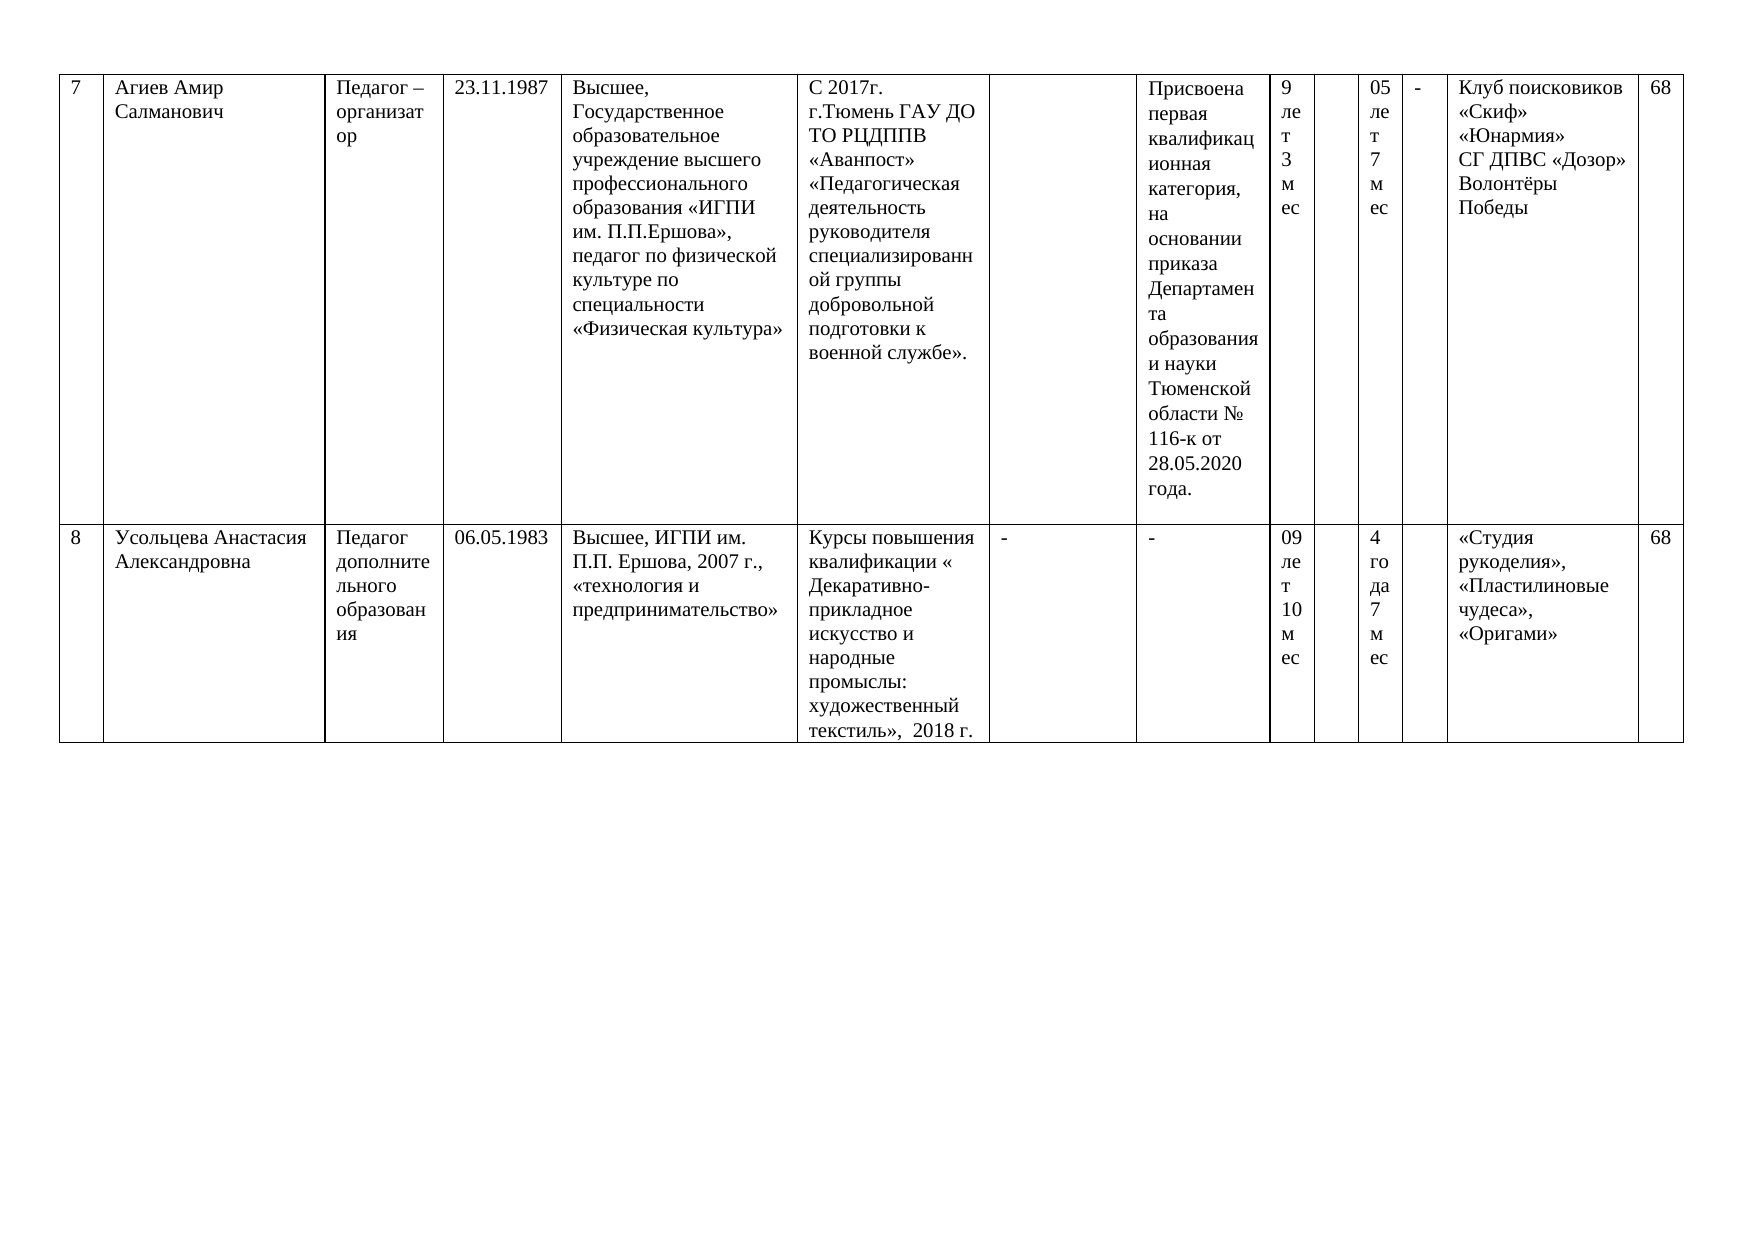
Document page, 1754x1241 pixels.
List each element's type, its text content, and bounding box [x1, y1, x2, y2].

table_cell Агиев Амир Салманович [104, 75, 324, 524]
table_cell - [1403, 75, 1447, 524]
table_cell [1403, 525, 1447, 742]
table_cell Педагог – организатор [326, 75, 443, 524]
table_cell Курсы повышения квалификации « Декаративно-прикладное искусство и народные промыслы: художественный текстиль», 2018 г. [798, 525, 989, 742]
table_cell 68 [1639, 75, 1683, 524]
table_cell - [1137, 525, 1269, 742]
table_cell Присвоена первая квалификационная категория, на основании приказа Департамента образования и науки Тюменской области № 116-к от 28.05.2020 года. [1137, 75, 1269, 524]
table_cell «Студия рукоделия», «Пластилиновые чудеса», «Оригами» [1448, 525, 1638, 742]
table_cell Высшее, ИГПИ им. П.П. Ершова, 2007 г., «технология и предпринимательство» [562, 525, 797, 742]
table_cell [1315, 75, 1358, 524]
table_cell 06.05.1983 [444, 525, 561, 742]
table_cell [1315, 525, 1358, 742]
table_cell 09 лет 10 м ес [1271, 525, 1314, 742]
table_cell [990, 75, 1136, 524]
table_cell С 2017г. г.Тюмень ГАУ ДО ТО РЦДППВ «Аванпост» «Педагогическая деятельность руководителя специализированной группы добровольной подготовки к военной службе». [798, 75, 989, 524]
table_cell 68 [1639, 525, 1683, 742]
table_cell Клуб поисковиков «Скиф» «Юнармия» СГ ДПВС «Дозор» Волонтёры Победы [1448, 75, 1638, 524]
table_cell 23.11.1987 [444, 75, 561, 524]
table_cell Усольцева Анастасия Александровна [104, 525, 324, 742]
table_cell 05 лет 7 мес [1359, 75, 1402, 524]
table_cell 7 [60, 75, 103, 524]
table_cell 8 [60, 525, 103, 742]
table_cell Высшее, Государственное образовательное учреждение высшего профессионального образования «ИГПИ им. П.П.Ершова», педагог по физической культуре по специальности «Физическая культура» [562, 75, 797, 524]
table_cell Педагог дополнительного образования [326, 525, 443, 742]
table_cell 4 года 7 мес [1359, 525, 1402, 742]
table_cell - [990, 525, 1136, 742]
table_cell 9 лет 3 мес [1271, 75, 1314, 524]
